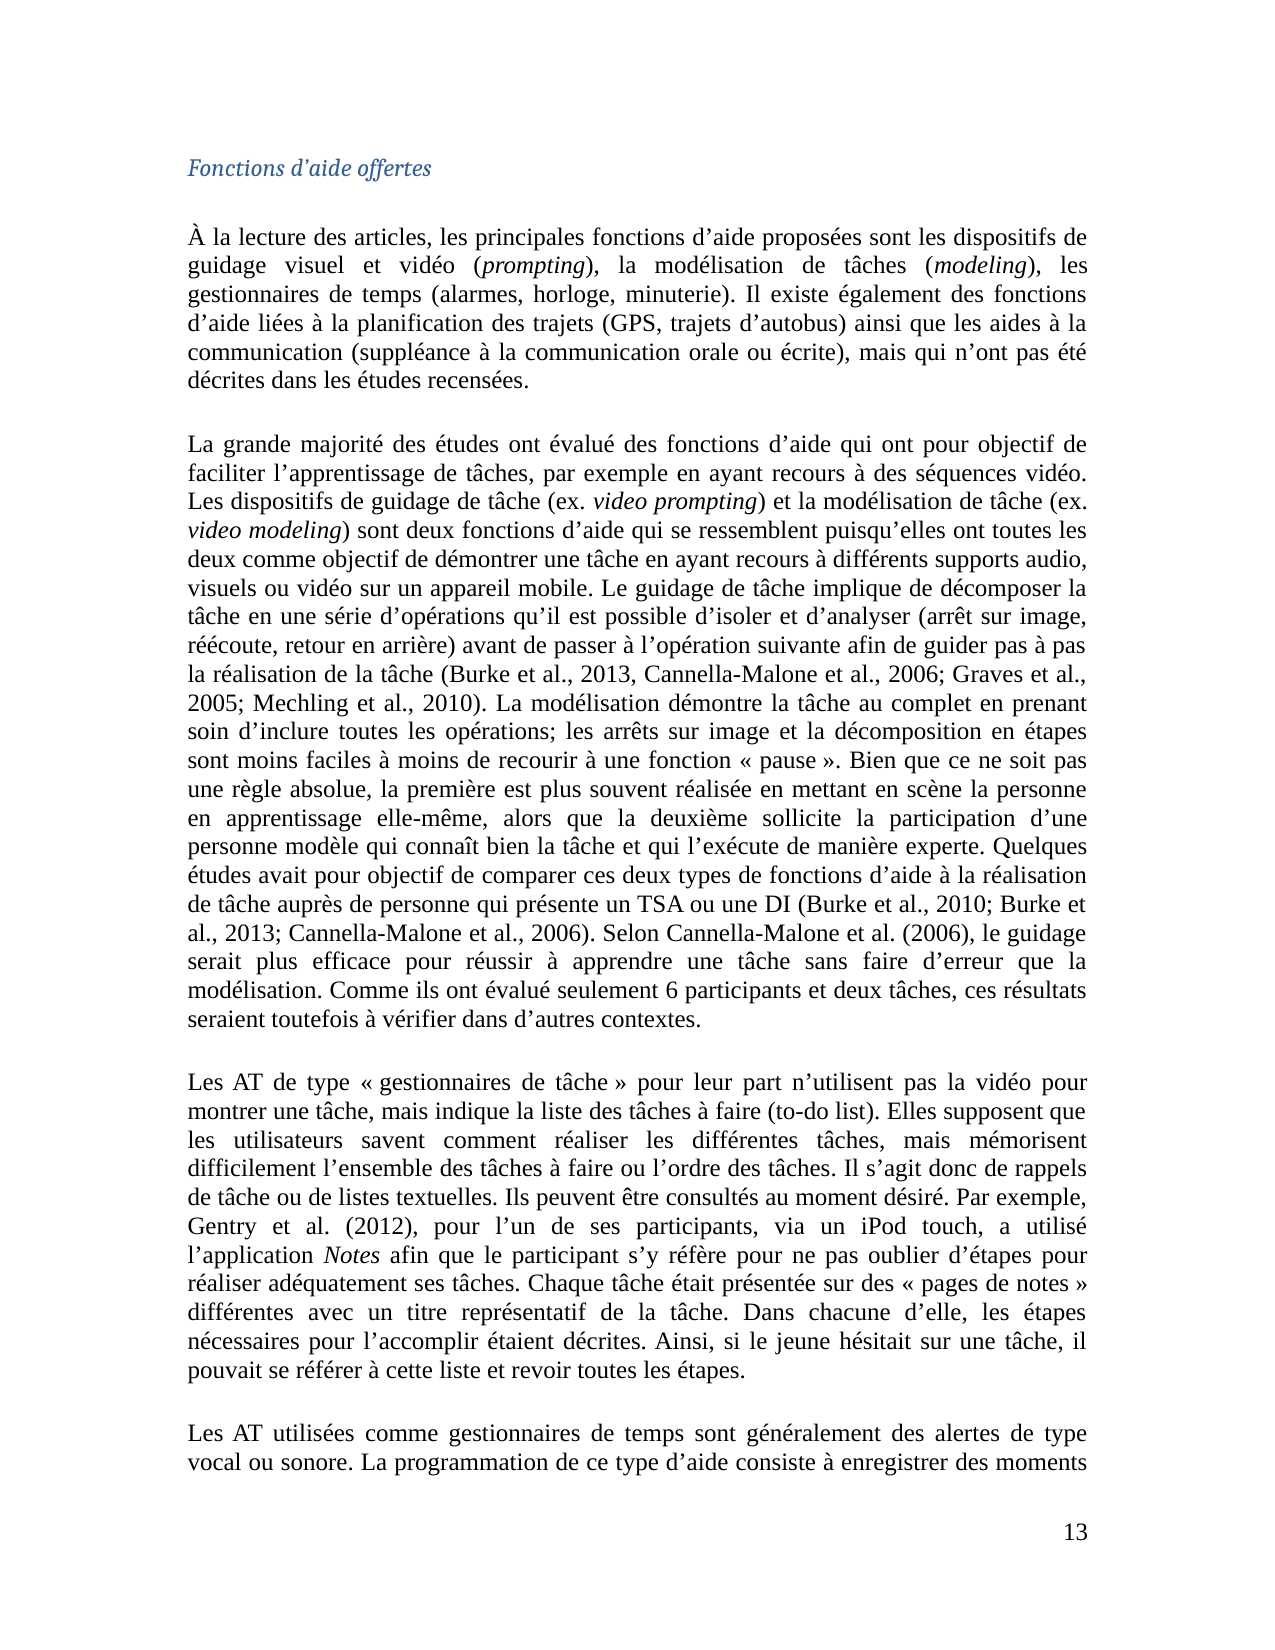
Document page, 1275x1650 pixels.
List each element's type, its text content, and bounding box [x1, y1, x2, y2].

text Les AT de type « gestionnaires de tâche » pour leur part n’utilisent pas la vidéo pour montrer une tâche, mais indique la liste des tâches à faire (to-do list). Elles supposent que les utilisateurs savent comment réaliser les différentes tâches, mais mémorisent difficilement l’ensemble des tâches à faire ou l’ordre des tâches. Il s’agit donc de rappels de tâche ou de listes textuelles. Ils peuvent être consultés au moment désiré. Par exemple, Gentry et al. (2012), pour l’un de ses participants, via un iPod touch, a utilisé l’application Notes afin que le participant s’y réfère pour ne pas oublier d’étapes pour réaliser adéquatement ses tâches. Chaque tâche était présentée sur des « pages de notes » différentes avec un titre représentatif de la tâche. Dans chacune d’elle, les étapes nécessaires pour l’accomplir étaient décrites. Ainsi, si le jeune hésitait sur une tâche, il pouvait se référer à cette liste et revoir toutes les étapes. [187, 1067, 1088, 1383]
text À la lecture des articles, les principales fonctions d’aide proposées sont les dispositifs de guidage visuel et vidéo (prompting), la modélisation de tâches (modeling), les gestionnaires de temps (alarmes, horloge, minuterie). Il existe également des fonctions d’aide liées à la planification des trajets (GPS, trajets d’autobus) ainsi que les aides à la communication (suppléance à la communication orale ou écrite), mais qui n’ont pas été décrites dans les études recensées. [187, 222, 1088, 394]
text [187, 1418, 1088, 1476]
subtitle Fonctions d’aide offertes [187, 154, 1088, 183]
text La grande majorité des études ont évalué des fonctions d’aide qui ont pour objectif de faciliter l’apprentissage de tâches, par exemple en ayant recours à des séquences vidéo. Les dispositifs de guidage de tâche (ex. video prompting) et la modélisation de tâche (ex. video modeling) sont deux fonctions d’aide qui se ressemblent puisqu’elles ont toutes les deux comme objectif de démontrer une tâche en ayant recours à différents supports audio, visuels ou vidéo sur un appareil mobile. Le guidage de tâche implique de décomposer la tâche en une série d’opérations qu’il est possible d’isoler et d’analyser (arrêt sur image, réécoute, retour en arrière) avant de passer à l’opération suivante afin de guider pas à pas la réalisation de la tâche (Burke et al., 2013, Cannella-Malone et al., 2006; Graves et al., 2005; Mechling et al., 2010). La modélisation démontre la tâche au complet en prenant soin d’inclure toutes les opérations; les arrêts sur image et la décomposition en étapes sont moins faciles à moins de recourir à une fonction « pause ». Bien que ce ne soit pas une règle absolue, la première est plus souvent réalisée en mettant en scène la personne en apprentissage elle-même, alors que la deuxième sollicite la participation d’une personne modèle qui connaît bien la tâche et qui l’exécute de manière experte. Quelques études avait pour objectif de comparer ces deux types de fonctions d’aide à la réalisation de tâche auprès de personne qui présente un TSA ou une DI (Burke et al., 2010; Burke et al., 2013; Cannella-Malone et al., 2006). Selon Cannella-Malone et al. (2006), le guidage serait plus efficace pour réussir à apprendre une tâche sans faire d’erreur que la modélisation. Comme ils ont évalué seulement 6 participants et deux tâches, ces résultats seraient toutefois à vérifier dans d’autres contextes. [187, 429, 1088, 1033]
